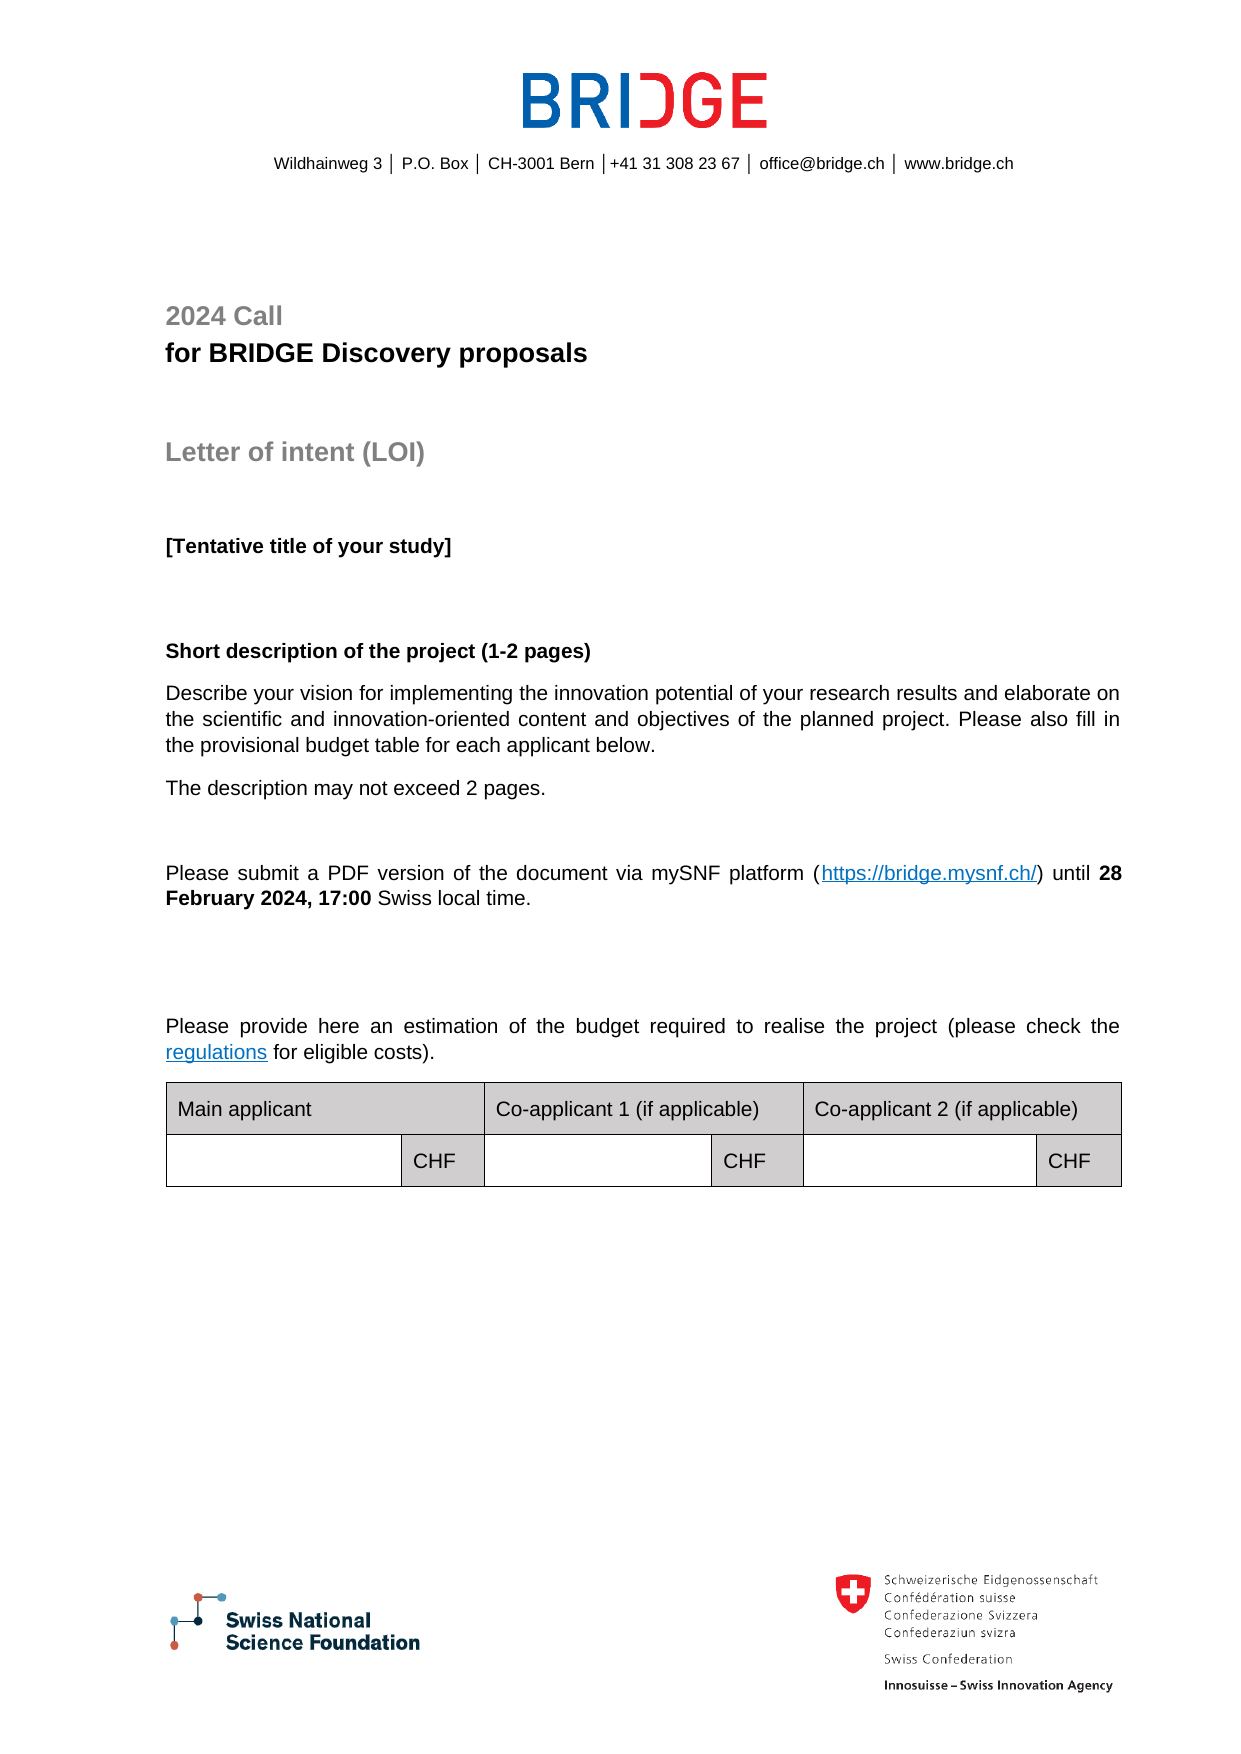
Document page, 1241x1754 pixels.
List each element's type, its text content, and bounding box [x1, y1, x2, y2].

text Please submit a PDF version of the document via mySNF platform (https://bridge.mysnf.ch/) until 28 February 2024, 17:00 Swiss local time. [165, 860, 1122, 910]
text [Tentative title of your study] [166, 534, 1108, 558]
table_cell CHF [402, 1135, 484, 1186]
text Short description of the project (1-2 pages) [165, 639, 1122, 663]
table_header Co-applicant 1 (if applicable) [485, 1083, 803, 1134]
table_cell CHF [1037, 1135, 1121, 1186]
table_cell [804, 1135, 1036, 1186]
table_cell [485, 1135, 711, 1186]
table_cell CHF [712, 1135, 803, 1186]
table_header Co-applicant 2 (if applicable) [804, 1083, 1121, 1134]
picture [165, 1582, 426, 1658]
text for BRIDGE Discovery proposals [165, 337, 1108, 368]
text 2024 Call [165, 299, 1108, 331]
picture [520, 70, 768, 131]
text Please provide here an estimation of the budget required to realise the project (please check the regulations for eligible costs). [165, 1014, 1122, 1063]
table_header Main applicant [167, 1083, 484, 1134]
text Describe your vision for implementing the innovation potential of your research results and elaborate on the scientific and innovation-oriented content and objectives of the planned project. Please also fill in the provisional budget table for each applicant below. [165, 681, 1122, 757]
text Letter of intent (LOI) [165, 436, 1108, 468]
text The description may not exceed 2 pages. [165, 775, 1122, 799]
table_cell [167, 1135, 401, 1186]
picture [828, 1570, 1116, 1697]
